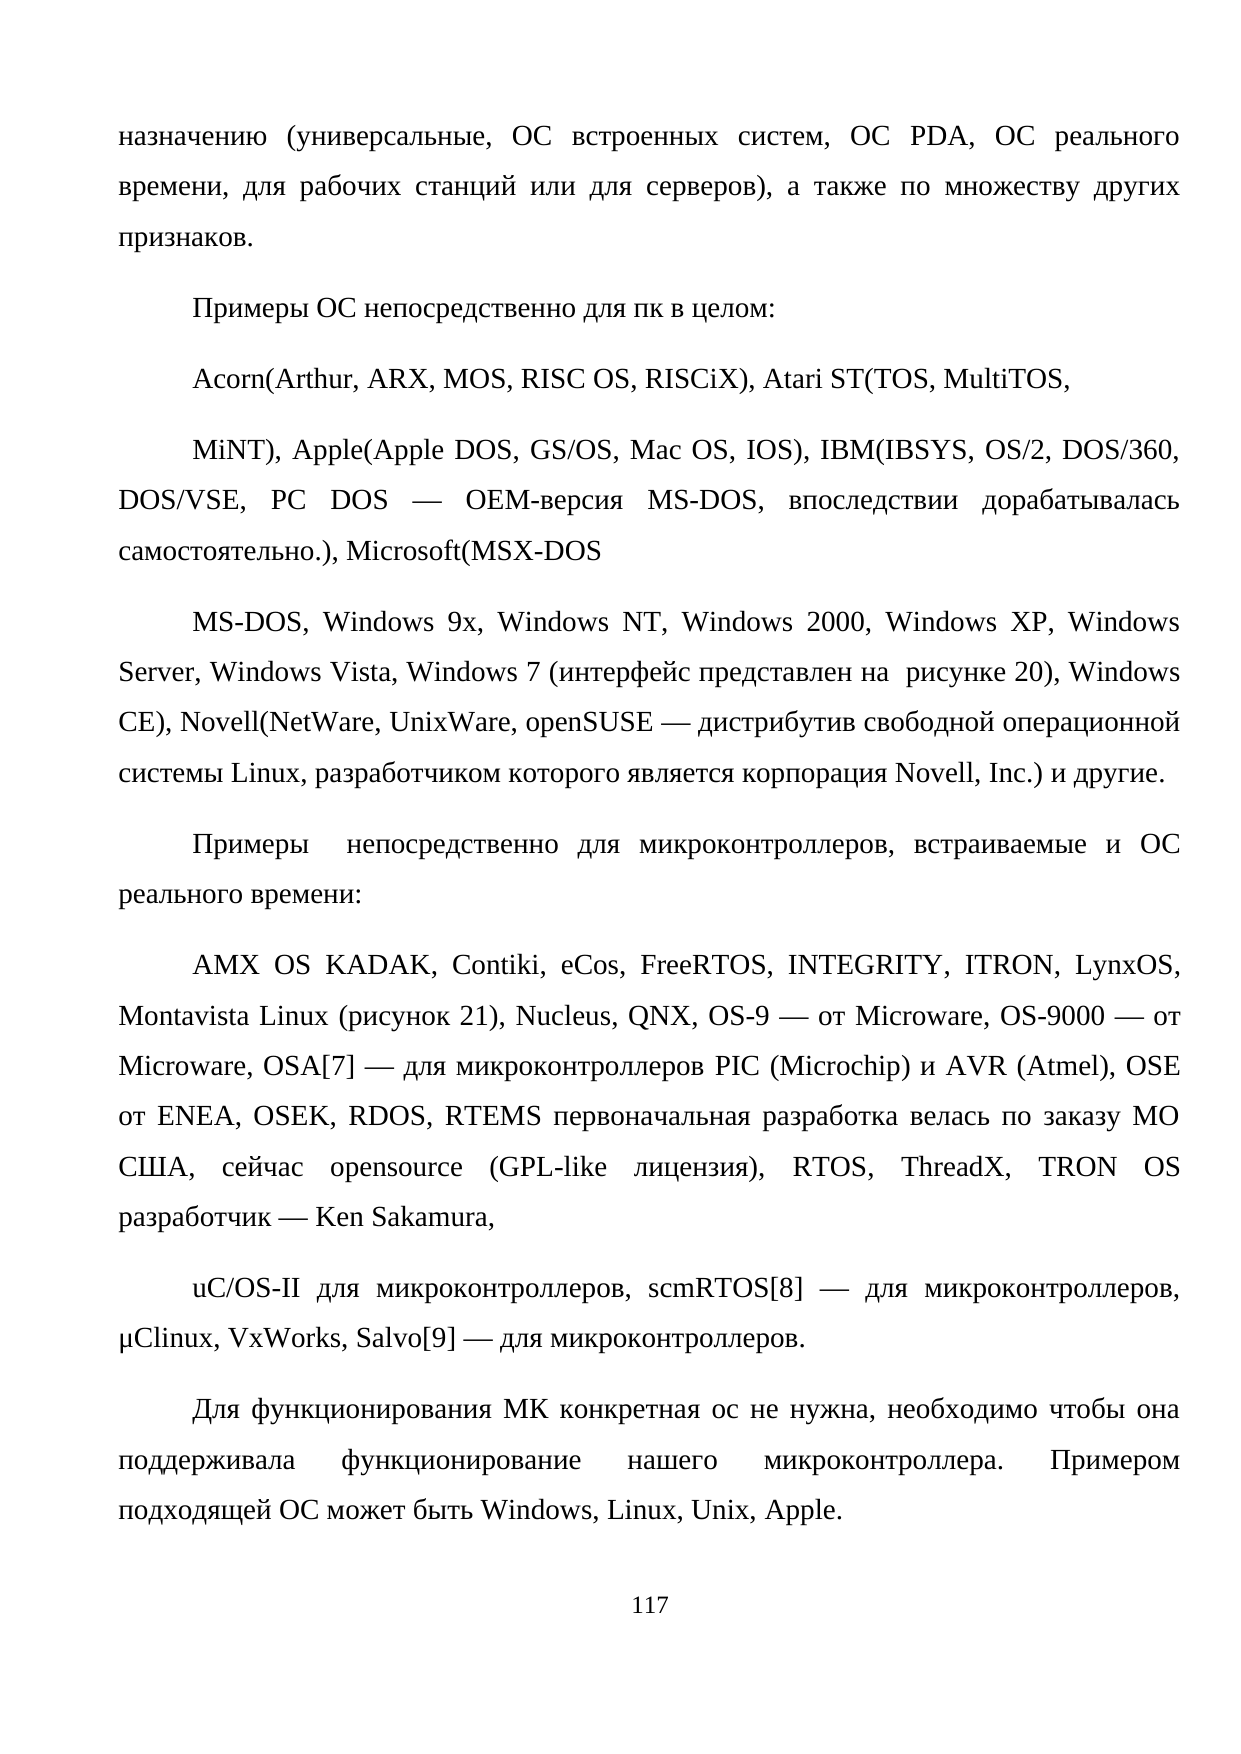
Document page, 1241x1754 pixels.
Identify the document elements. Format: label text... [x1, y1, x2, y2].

text AMX OS KADAK, Contiki, eCos, FreeRTOS, INTEGRITY, ITRON, LynxOS, Montavista Linux (рисунок 21), Nucleus, QNX, OS-9 — от Microware, OS-9000 — от Microware, OSA[7] — для микроконтроллеров PIC (Microchip) и AVR (Atmel), OSE от ENEA, OSEK, RDOS, RTEMS первоначальная разработка велась по заказу МО США, сейчас opensource (GPL-like лицензия), RTOS, ThreadX, TRON OS разработчик — Ken Sakamura, [118, 947, 1181, 1233]
text Примеры непосредственно для микроконтроллеров, встраиваемые и ОС реального времени: [118, 826, 1181, 910]
text MS-DOS, Windows 9x, Windows NT, Windows 2000, Windows XP, Windows Server, Windows Vista, Windows 7 (интерфейс представлен на рисунке 20), Windows CE), Novell(NetWare, UnixWare, openSUSE — дистрибутив свободной операционной системы Linux, разработчиком которого является корпорация Novell, Inc.) и другие. [118, 604, 1181, 788]
text uC/OS-II для микроконтроллеров, scmRTOS[8] — для микроконтроллеров, μClinux, VxWorks, Salvo[9] — для микроконтроллеров. [118, 1270, 1181, 1354]
text Примеры ОС непосредственно для пк в целом: [118, 290, 1181, 323]
text Для функционирования МК конкретная ос не нужна, необходимо чтобы она поддерживала функционирование нашего микроконтроллера. Примером подходящей ОС может быть Windows, Linux, Unix, Apple. [118, 1392, 1181, 1526]
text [118, 118, 1181, 252]
text Acorn(Arthur, ARX, MOS, RISC OS, RISCiX), Atari ST(TOS, MultiTOS, [118, 361, 1181, 394]
text MiNT), Apple(Apple DOS, GS/OS, Mac OS, IOS), IBM(IBSYS, OS/2, DOS/360, DOS/VSE, PC DOS — OEM-версия MS-DOS, впоследствии дорабатывалась самостоятельно.), Microsoft(MSX-DOS [118, 432, 1181, 566]
